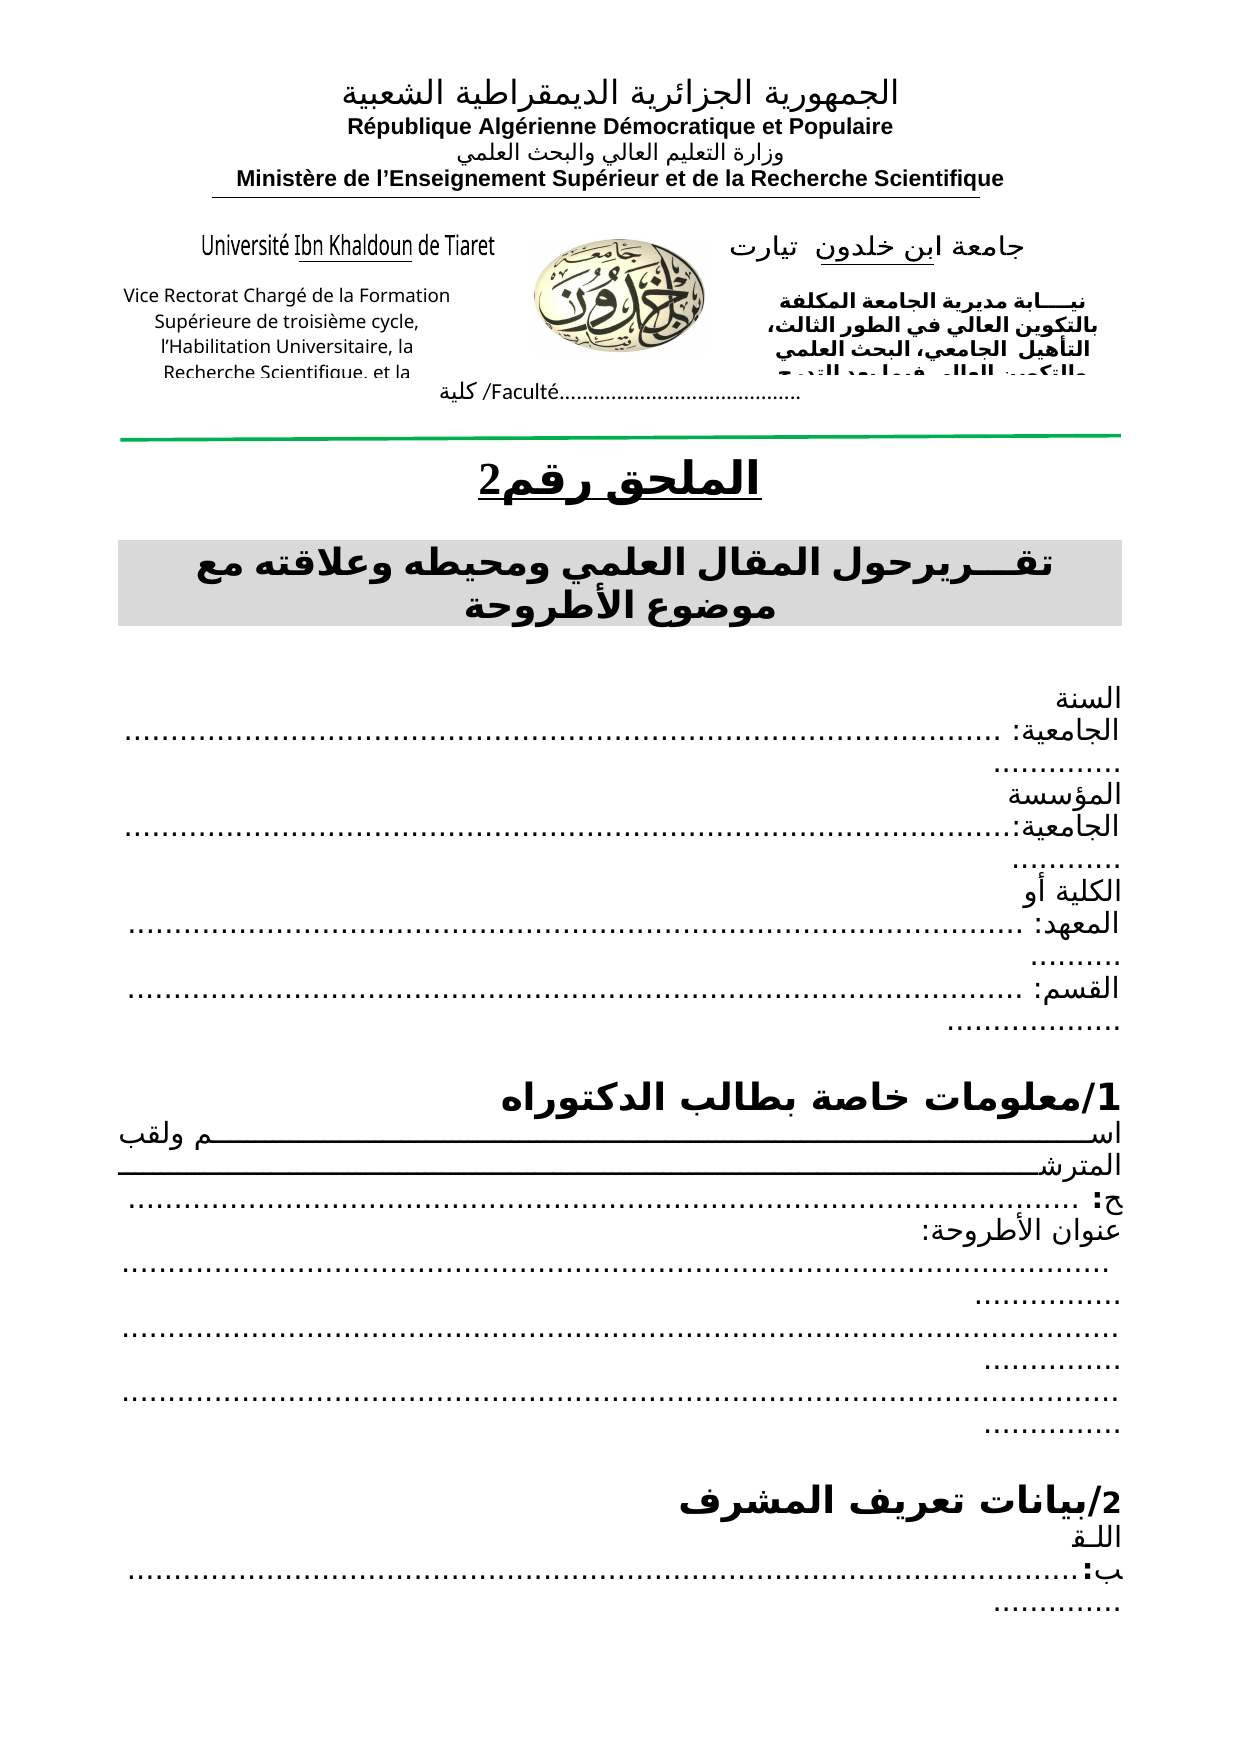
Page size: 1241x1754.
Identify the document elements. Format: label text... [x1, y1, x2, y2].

text اللـقب:..................................................................................................................... [118, 1522, 1122, 1618]
text الملحق رقم2 [636, 461, 1122, 503]
text السنة الجامعية: ............................................................................................................. [118, 682, 1122, 779]
text 1/معلومات خاصة بطالب الدكتوراه [118, 1077, 1122, 1118]
text تقـــريرحول المقال العلمي ومحيطه وعلاقته مع موضوع الأطروحة [118, 540, 1122, 626]
text ........................................................................................................................... [118, 1312, 1122, 1376]
text ........................................................................................................................... [118, 1247, 1122, 1312]
text الملحق رقم2 [118, 461, 684, 503]
text اسم ولقب المترشح: ....................................................................................................... [118, 1118, 1122, 1215]
text 2/بيانات تعريف المشرف [118, 1480, 1122, 1522]
text عنوان الأطروحة: [118, 1215, 1122, 1247]
text ........................................................................................................................... [118, 1376, 1122, 1441]
text القسم: .................................................................................................................... [118, 973, 1122, 1037]
picture [534, 239, 707, 354]
text المؤسسة الجامعية:............................................................................................................ [118, 779, 1122, 876]
text الكلية أو المعهد: ........................................................................................................... [118, 876, 1122, 973]
